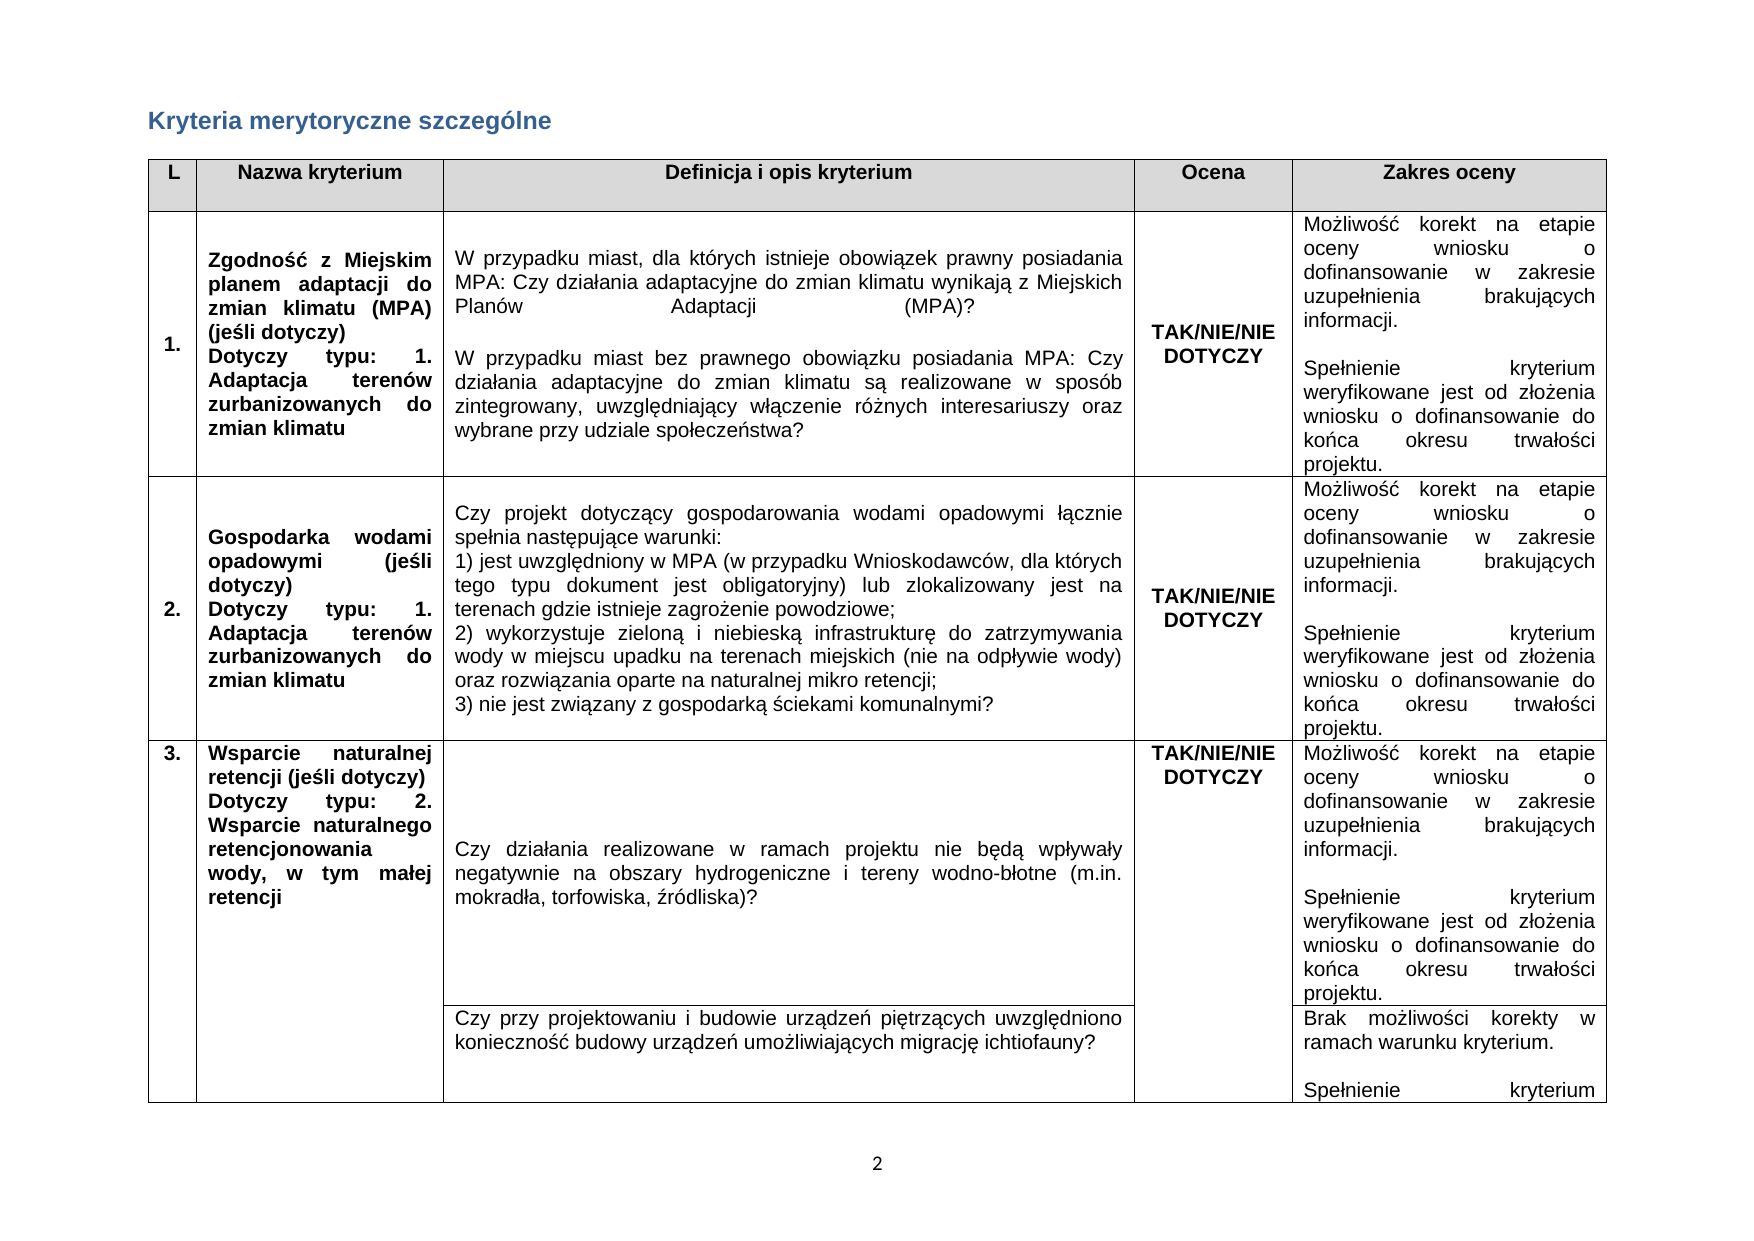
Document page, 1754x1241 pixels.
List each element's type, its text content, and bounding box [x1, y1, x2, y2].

table_cell Czy działania realizowane w ramach projektu nie będą wpływały negatywnie na obszary hydrogeniczne i tereny wodno-błotne (m.in. mokradła, torfowiska, źródliska)? [444, 741, 1134, 1005]
table_cell 3. [149, 741, 196, 1102]
table_header Nazwa kryterium [197, 160, 443, 211]
table_header Lp. [149, 160, 196, 211]
table_cell W przypadku miast, dla których istnieje obowiązek prawny posiadania MPA: Czy działania adaptacyjne do zmian klimatu wynikają z Miejskich Planów Adaptacji (MPA)? W przypadku miast bez prawnego obowiązku posiadania MPA: Czy działania adaptacyjne do zmian klimatu są realizowane w sposób zintegrowany, uwzględniający włączenie różnych interesariuszy oraz wybrane przy udziale społeczeństwa? [444, 212, 1134, 476]
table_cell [1293, 1006, 1606, 1102]
table_cell Wsparcie naturalnej retencji (jeśli dotyczy) Dotyczy typu: 2. Wsparcie naturalnego retencjonowania wody, w tym małej retencji [197, 741, 443, 1102]
table_header Zakres oceny [1293, 160, 1606, 211]
table_cell Czy projekt dotyczący gospodarowania wodami opadowymi łącznie spełnia następujące warunki: 1) jest uwzględniony w MPA (w przypadku Wnioskodawców, dla których tego typu dokument jest obligatoryjny) lub zlokalizowany jest na terenach gdzie istnieje zagrożenie powodziowe; 2) wykorzystuje zieloną i niebieską infrastrukturę do zatrzymywania wody w miejscu upadku na terenach miejskich (nie na odpływie wody) oraz rozwiązania oparte na naturalnej mikro retencji; 3) nie jest związany z gospodarką ściekami komunalnymi? [444, 477, 1134, 740]
table_cell TAK/NIE/NIE DOTYCZY [1135, 212, 1292, 476]
table_cell Zgodność z Miejskim planem adaptacji do zmian klimatu (MPA) (jeśli dotyczy) Dotyczy typu: 1. Adaptacja terenów zurbanizowanych do zmian klimatu [197, 212, 443, 476]
subtitle Kryteria merytoryczne szczególne [148, 106, 1606, 135]
table_cell 1. [149, 212, 196, 476]
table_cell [444, 1006, 1134, 1102]
table_cell TAK/NIE/NIE DOTYCZY [1135, 477, 1292, 740]
table_cell Możliwość korekt na etapie oceny wniosku o dofinansowanie w zakresie uzupełnienia brakujących informacji. Spełnienie kryterium weryfikowane jest od złożenia wniosku o dofinansowanie do końca okresu trwałości projektu. [1293, 741, 1606, 1005]
table_cell 2. [149, 477, 196, 740]
table_cell Możliwość korekt na etapie oceny wniosku o dofinansowanie w zakresie uzupełnienia brakujących informacji. Spełnienie kryterium weryfikowane jest od złożenia wniosku o dofinansowanie do końca okresu trwałości projektu. [1293, 477, 1606, 740]
table_cell Możliwość korekt na etapie oceny wniosku o dofinansowanie w zakresie uzupełnienia brakujących informacji. Spełnienie kryterium weryfikowane jest od złożenia wniosku o dofinansowanie do końca okresu trwałości projektu. [1293, 212, 1606, 476]
table_header Definicja i opis kryterium [444, 160, 1134, 211]
table_cell TAK/NIE/NIE DOTYCZY [1135, 741, 1292, 1102]
table_cell Gospodarka wodami opadowymi (jeśli dotyczy) Dotyczy typu: 1. Adaptacja terenów zurbanizowanych do zmian klimatu [197, 477, 443, 740]
table_header Ocena [1135, 160, 1292, 211]
